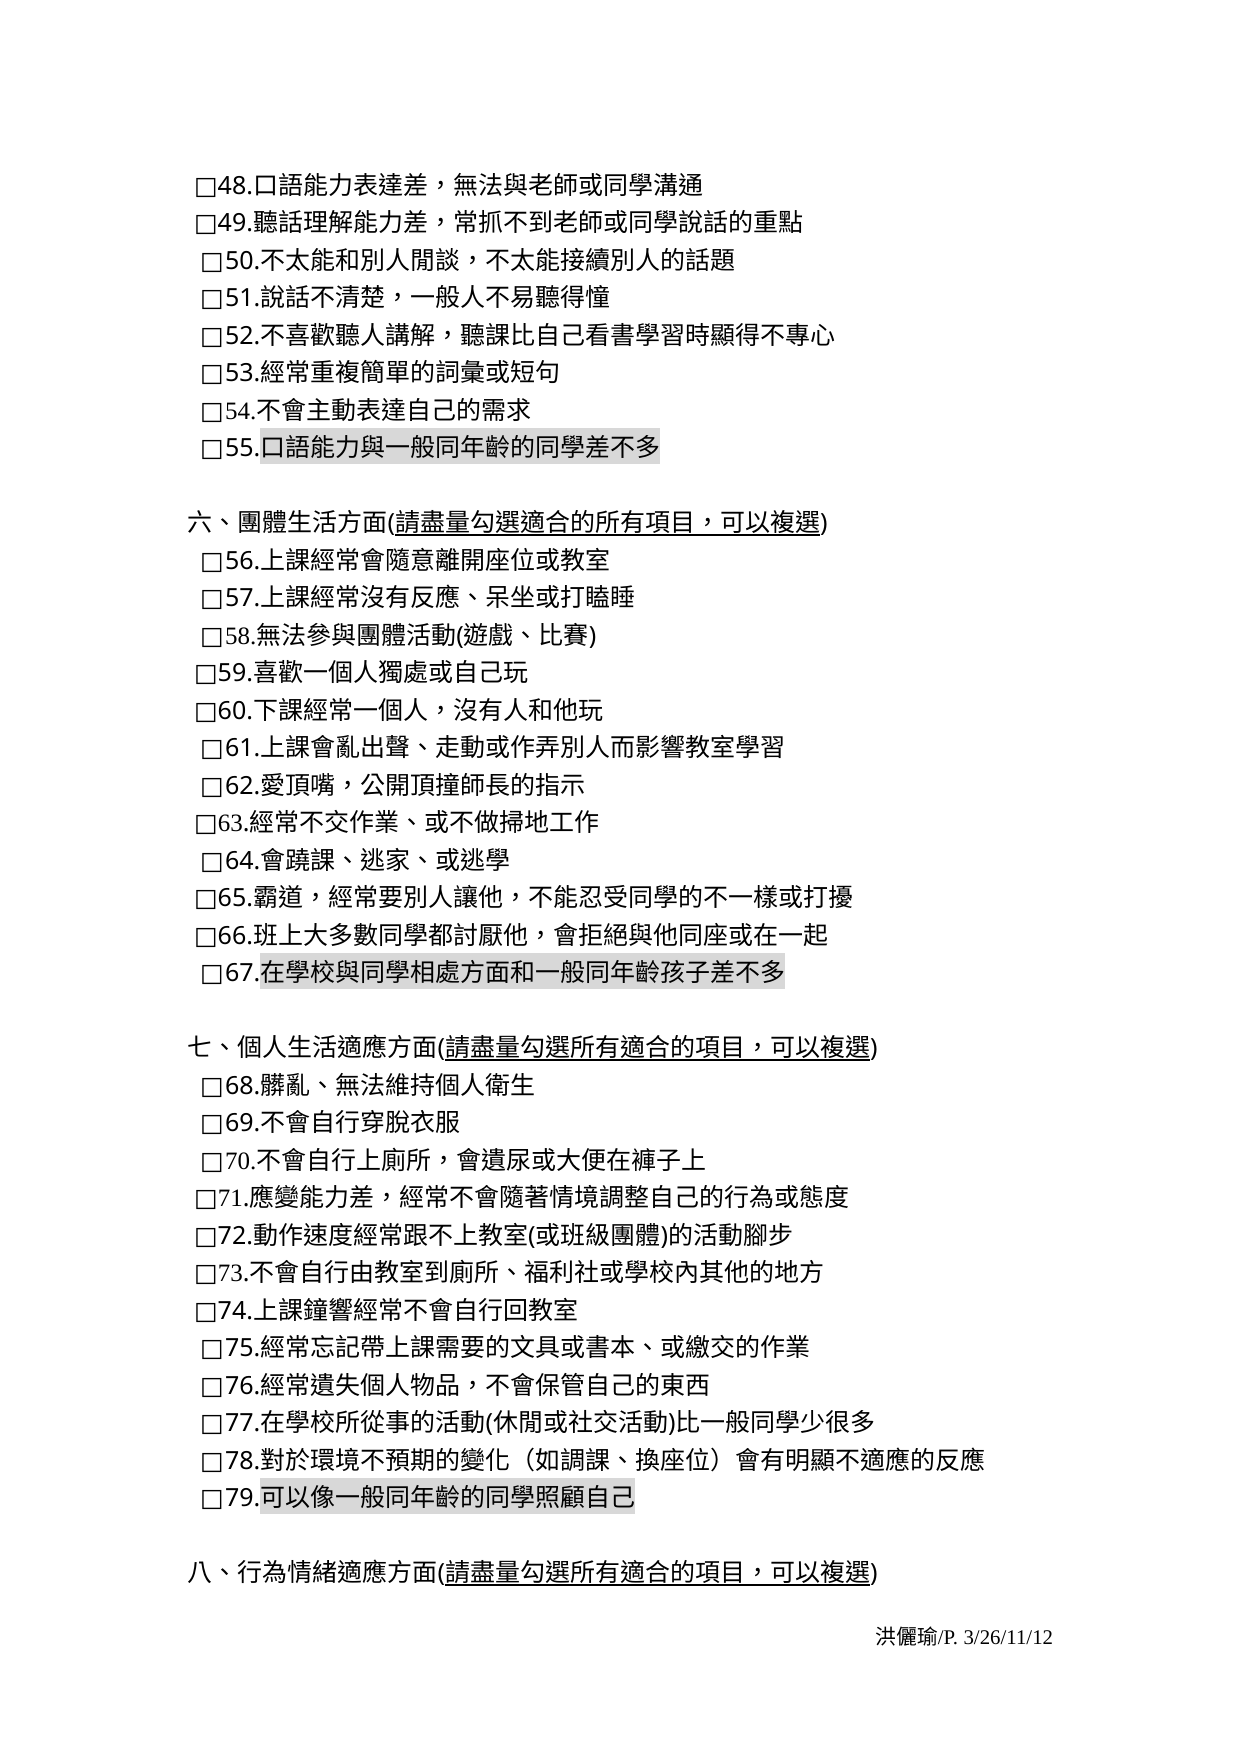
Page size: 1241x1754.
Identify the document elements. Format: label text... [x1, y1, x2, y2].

list 77.在學校所從事的活動(休閒或社交活動)比一般同學少很多 [200, 1402, 1053, 1439]
list 52.不喜歡聽人講解，聽課比自己看書學習時顯得不專心 [200, 314, 1053, 352]
list 70.不會自行上廁所，會遺尿或大便在褲子上 [200, 1139, 1053, 1177]
text □59.喜歡一個人獨處或自己玩 [187, 652, 1053, 689]
list 61.上課會亂出聲、走動或作弄別人而影響教室學習 [200, 727, 1053, 764]
text □63.經常不交作業、或不做掃地工作 [187, 802, 1053, 839]
list 50.不太能和別人閒談，不太能接續別人的話題 [200, 239, 1053, 277]
list 56.上課經常會隨意離開座位或教室 [200, 539, 1053, 577]
list 69.不會自行穿脫衣服 [200, 1102, 1053, 1139]
list 79.可以像一般同年齡的同學照顧自己 [200, 1477, 1053, 1514]
text □73.不會自行由教室到廁所、福利社或學校內其他的地方 [187, 1252, 1053, 1289]
text 六、團體生活方面(請盡量勾選適合的所有項目，可以複選) [187, 502, 1053, 539]
list 75.經常忘記帶上課需要的文具或書本、或繳交的作業 [200, 1327, 1053, 1364]
text 七、個人生活適應方面(請盡量勾選所有適合的項目，可以複選) [187, 1027, 1053, 1064]
text □49.聽話理解能力差，常抓不到老師或同學說話的重點 [187, 202, 1053, 239]
list 62.愛頂嘴，公開頂撞師長的指示 [200, 764, 1053, 802]
list 78.對於環境不預期的變化（如調課、換座位）會有明顯不適應的反應 [200, 1439, 1053, 1477]
list 68.髒亂、無法維持個人衛生 [200, 1064, 1053, 1102]
text □65.霸道，經常要別人讓他，不能忍受同學的不一樣或打擾 [187, 877, 1053, 914]
list 76.經常遺失個人物品，不會保管自己的東西 [200, 1364, 1053, 1402]
list 67.在學校與同學相處方面和一般同年齡孩子差不多 [200, 952, 1053, 989]
list 57.上課經常沒有反應、呆坐或打瞌睡 [200, 577, 1053, 614]
text □66.班上大多數同學都討厭他，會拒絕與他同座或在一起 [187, 914, 1053, 952]
list 54.不會主動表達自己的需求 [200, 389, 1053, 427]
list 55.口語能力與一般同年齡的同學差不多 [200, 427, 1053, 464]
text □48.口語能力表達差，無法與老師或同學溝通 [187, 164, 1053, 202]
text □60.下課經常一個人，沒有人和他玩 [187, 689, 1053, 727]
list 58.無法參與團體活動(遊戲、比賽) [200, 614, 1053, 652]
text 八、行為情緒適應方面(請盡量勾選所有適合的項目，可以複選) [187, 1552, 1053, 1589]
list 53.經常重複簡單的詞彙或短句 [200, 352, 1053, 389]
text □72.動作速度經常跟不上教室(或班級團體)的活動腳步 [187, 1214, 1053, 1252]
text □71.應變能力差，經常不會隨著情境調整自己的行為或態度 [187, 1177, 1053, 1214]
text □74.上課鐘響經常不會自行回教室 [187, 1289, 1053, 1327]
list 51.說話不清楚，一般人不易聽得憧 [200, 277, 1053, 314]
list 64.會蹺課、逃家、或逃學 [200, 839, 1053, 877]
